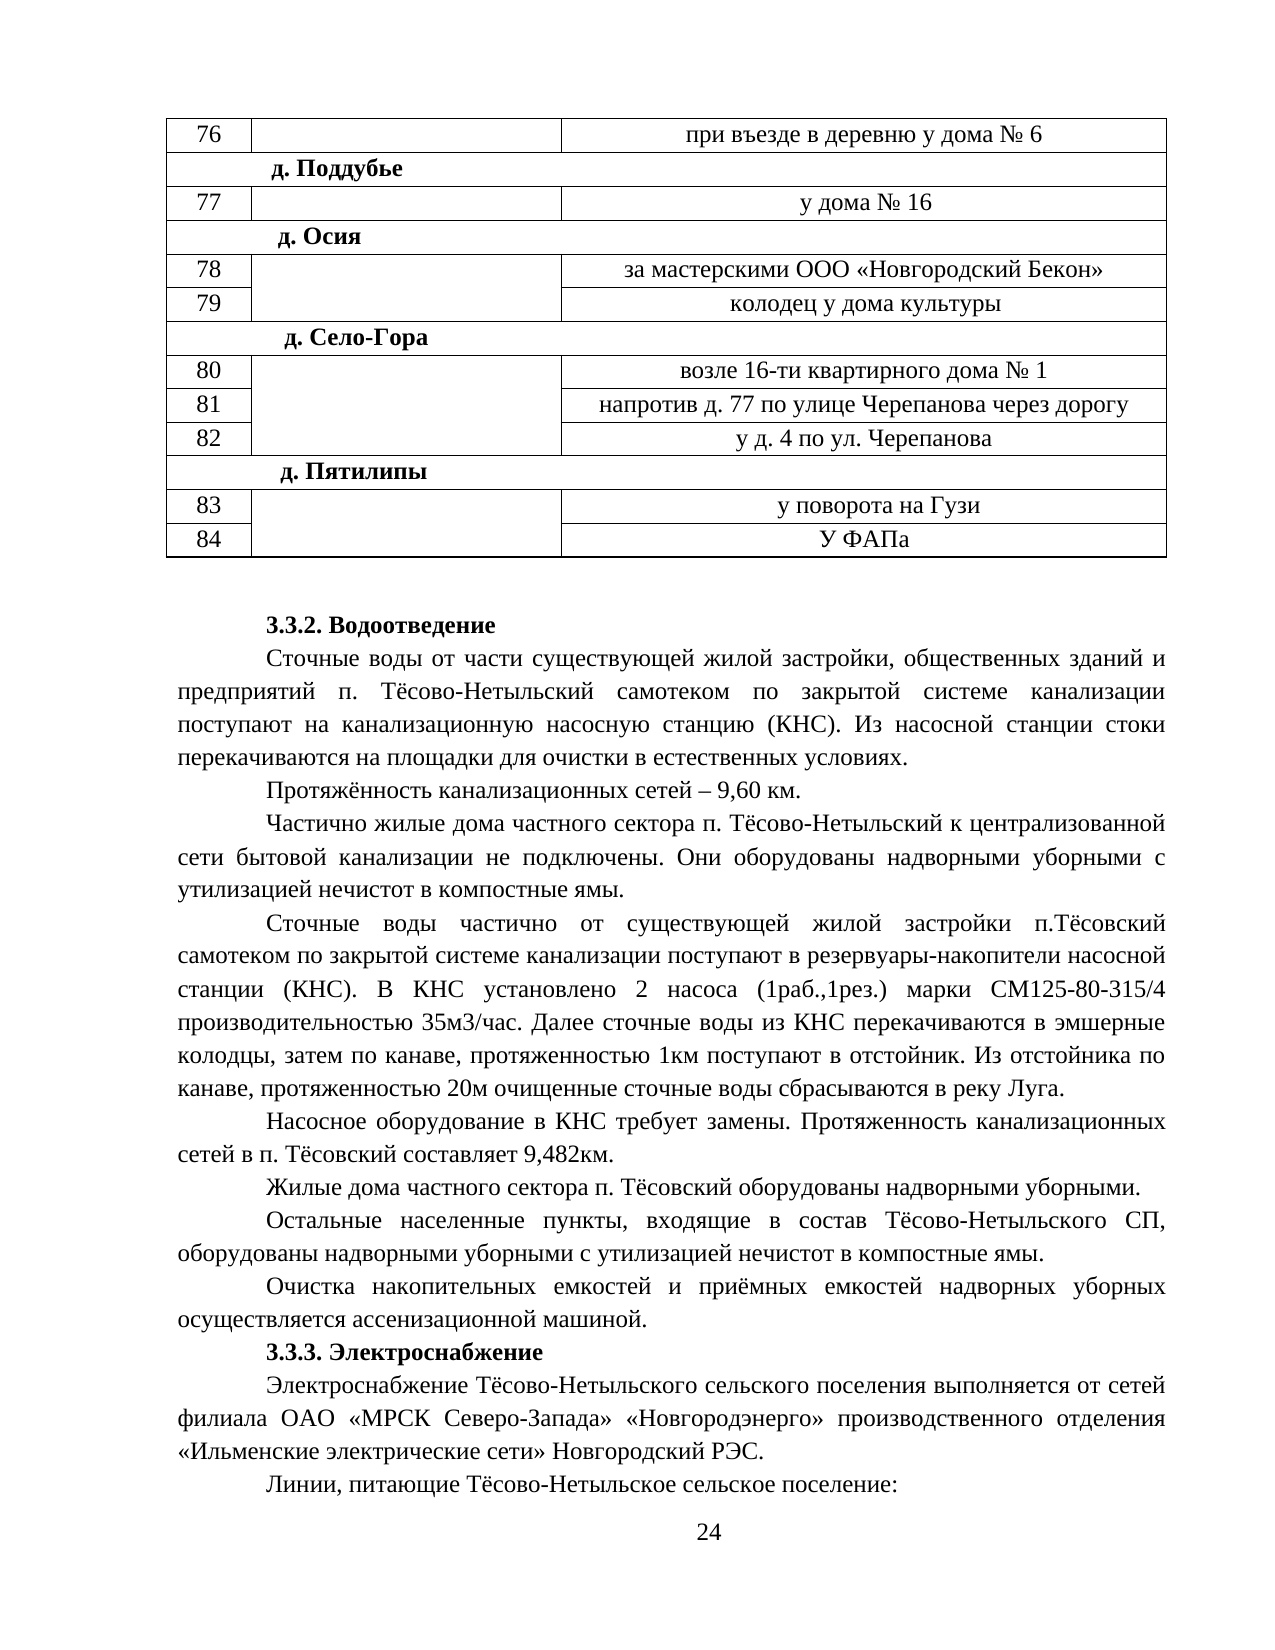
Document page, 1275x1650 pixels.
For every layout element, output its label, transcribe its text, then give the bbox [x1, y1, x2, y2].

table_cell д. Осия [167, 221, 1166, 253]
list Жилые дома частного сектора п. Тёсовский оборудованы надворными уборными. [177, 1172, 1167, 1201]
table_cell [252, 356, 561, 455]
table_cell 80 [167, 356, 251, 388]
text Линии, питающие Тёсово-Нетыльское сельское поселение: [177, 1469, 1167, 1498]
table_cell 82 [167, 423, 251, 455]
table_cell колодец у дома культуры [562, 288, 1166, 321]
table_cell д. Село-Гора [167, 322, 1166, 354]
table_cell у д. 4 по ул. Черепанова [562, 423, 1166, 455]
list Насосное оборудование в КНС требует замены. Протяженность канализационных сетей в п. Тёсовский составляет 9,482км. [177, 1106, 1167, 1167]
table_cell 79 [167, 288, 251, 321]
text 3.3.3. Электроснабжение [177, 1337, 1167, 1366]
table_cell возле 16-ти квартирного дома № 1 [562, 356, 1166, 388]
text Электроснабжение Тёсово-Нетыльского сельского поселения выполняется от сетей филиала ОАО «МРСК Северо-Запада» «Новгородэнерго» производственного отделения «Ильменские электрические сети» Новгородский РЭС. [177, 1370, 1167, 1465]
table_cell за мастерскими ООО «Новгородский Бекон» [562, 255, 1166, 287]
list Сточные воды от части существующей жилой застройки, общественных зданий и предприятий п. Тёсово-Нетыльский самотеком по закрытой системе канализации поступают на канализационную насосную станцию (КНС). Из насосной станции стоки перекачиваются на площадки для очистки в естественных условиях. [177, 643, 1167, 771]
table_cell [252, 119, 561, 152]
list Протяжённость канализационных сетей – 9,60 км. [177, 776, 1167, 804]
list Остальные населенные пункты, входящие в состав Тёсово-Нетыльского СП, оборудованы надворными уборными с утилизацией нечистот в компостные ямы. [177, 1205, 1167, 1267]
table_cell 77 [167, 187, 251, 220]
table_cell д. Поддубье [167, 153, 1166, 186]
table_cell У ФАПа [562, 524, 1166, 556]
list Очистка накопительных емкостей и приёмных емкостей надворных уборных осуществляется ассенизационной машиной. [177, 1271, 1167, 1333]
table_cell у дома № 16 [562, 187, 1166, 220]
text 3.3.2. Водоотведение [177, 610, 1167, 639]
list Частично жилые дома частного сектора п. Тёсово-Нетыльский к централизованной сети бытовой канализации не подключены. Они оборудованы надворными уборными с утилизацией нечистот в компостные ямы. [177, 808, 1167, 903]
table_cell [252, 255, 561, 321]
table_cell 78 [167, 255, 251, 287]
table_cell 83 [167, 490, 251, 523]
table_cell д. Пятилипы [167, 456, 1166, 489]
table_cell 81 [167, 389, 251, 422]
table_cell у поворота на Гузи [562, 490, 1166, 523]
table_cell 76 [167, 119, 251, 152]
table_cell напротив д. 77 по улице Черепанова через дорогу [562, 389, 1166, 422]
table_cell [252, 187, 561, 220]
table_cell 84 [167, 524, 251, 556]
table_cell [252, 490, 561, 556]
table_cell при въезде в деревню у дома № 6 [562, 119, 1166, 152]
list Сточные воды частично от существующей жилой застройки п.Тёсовский самотеком по закрытой системе канализации поступают в резервуары-накопители насосной станции (КНС). В КНС установлено 2 насоса (1раб.,1рез.) марки СМ125-80-315/4 производительностью 35м3/час. Далее сточные воды из КНС перекачиваются в эмшерные колодцы, затем по канаве, протяженностью 1км поступают в отстойник. Из отстойника по канаве, протяженностью 20м очищенные сточные воды сбрасываются в реку Луга. [177, 908, 1167, 1101]
